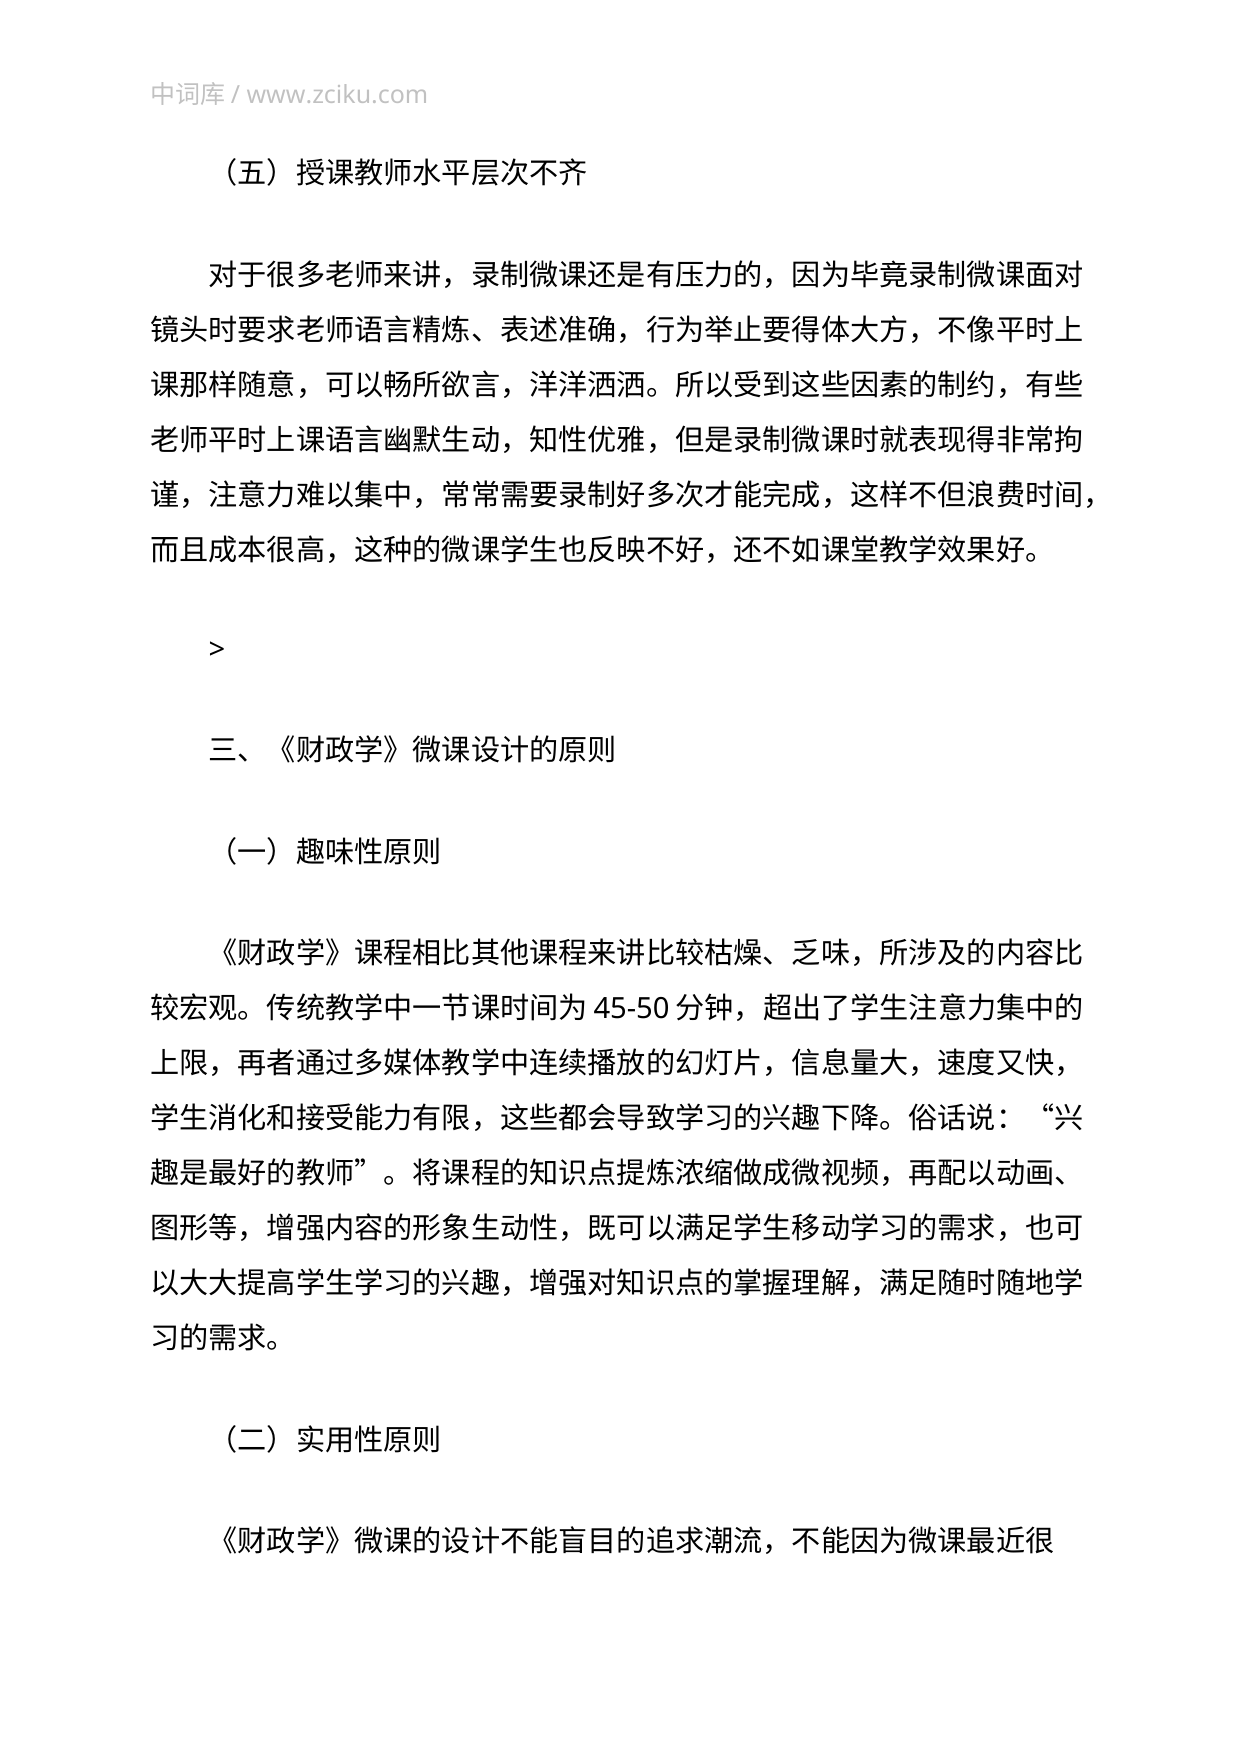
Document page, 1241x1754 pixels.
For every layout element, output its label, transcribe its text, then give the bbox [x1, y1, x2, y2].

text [150, 1518, 1090, 1560]
text （一）趣味性原则 [150, 828, 1090, 871]
text （二）实用性原则 [150, 1416, 1090, 1458]
text > [150, 628, 1090, 668]
text 对于很多老师来讲，录制微课还是有压力的，因为毕竟录制微课面对镜头时要求老师语言精炼、表述准确，行为举止要得体大方，不像平时上课那样随意，可以畅所欲言，洋洋洒洒。所以受到这些因素的制约，有些老师平时上课语言幽默生动，知性优雅，但是录制微课时就表现得非常拘谨，注意力难以集中，常常需要录制好多次才能完成，这样不但浪费时间，而且成本很高，这种的微课学生也反映不好，还不如课堂教学效果好。 [150, 252, 1090, 568]
text 《财政学》课程相比其他课程来讲比较枯燥、乏味，所涉及的内容比较宏观。传统教学中一节课时间为45-50分钟，超出了学生注意力集中的上限，再者通过多媒体教学中连续播放的幻灯片，信息量大，速度又快，学生消化和接受能力有限，这些都会导致学习的兴趣下降。俗话说：“兴趣是最好的教师”。将课程的知识点提炼浓缩做成微视频，再配以动画、图形等，增强内容的形象生动性，既可以满足学生移动学习的需求，也可以大大提高学生学习的兴趣，增强对知识点的掌握理解，满足随时随地学习的需求。 [150, 930, 1090, 1357]
text （五）授课教师水平层次不齐 [150, 150, 1090, 192]
text 三、《财政学》微课设计的原则 [150, 726, 1090, 769]
